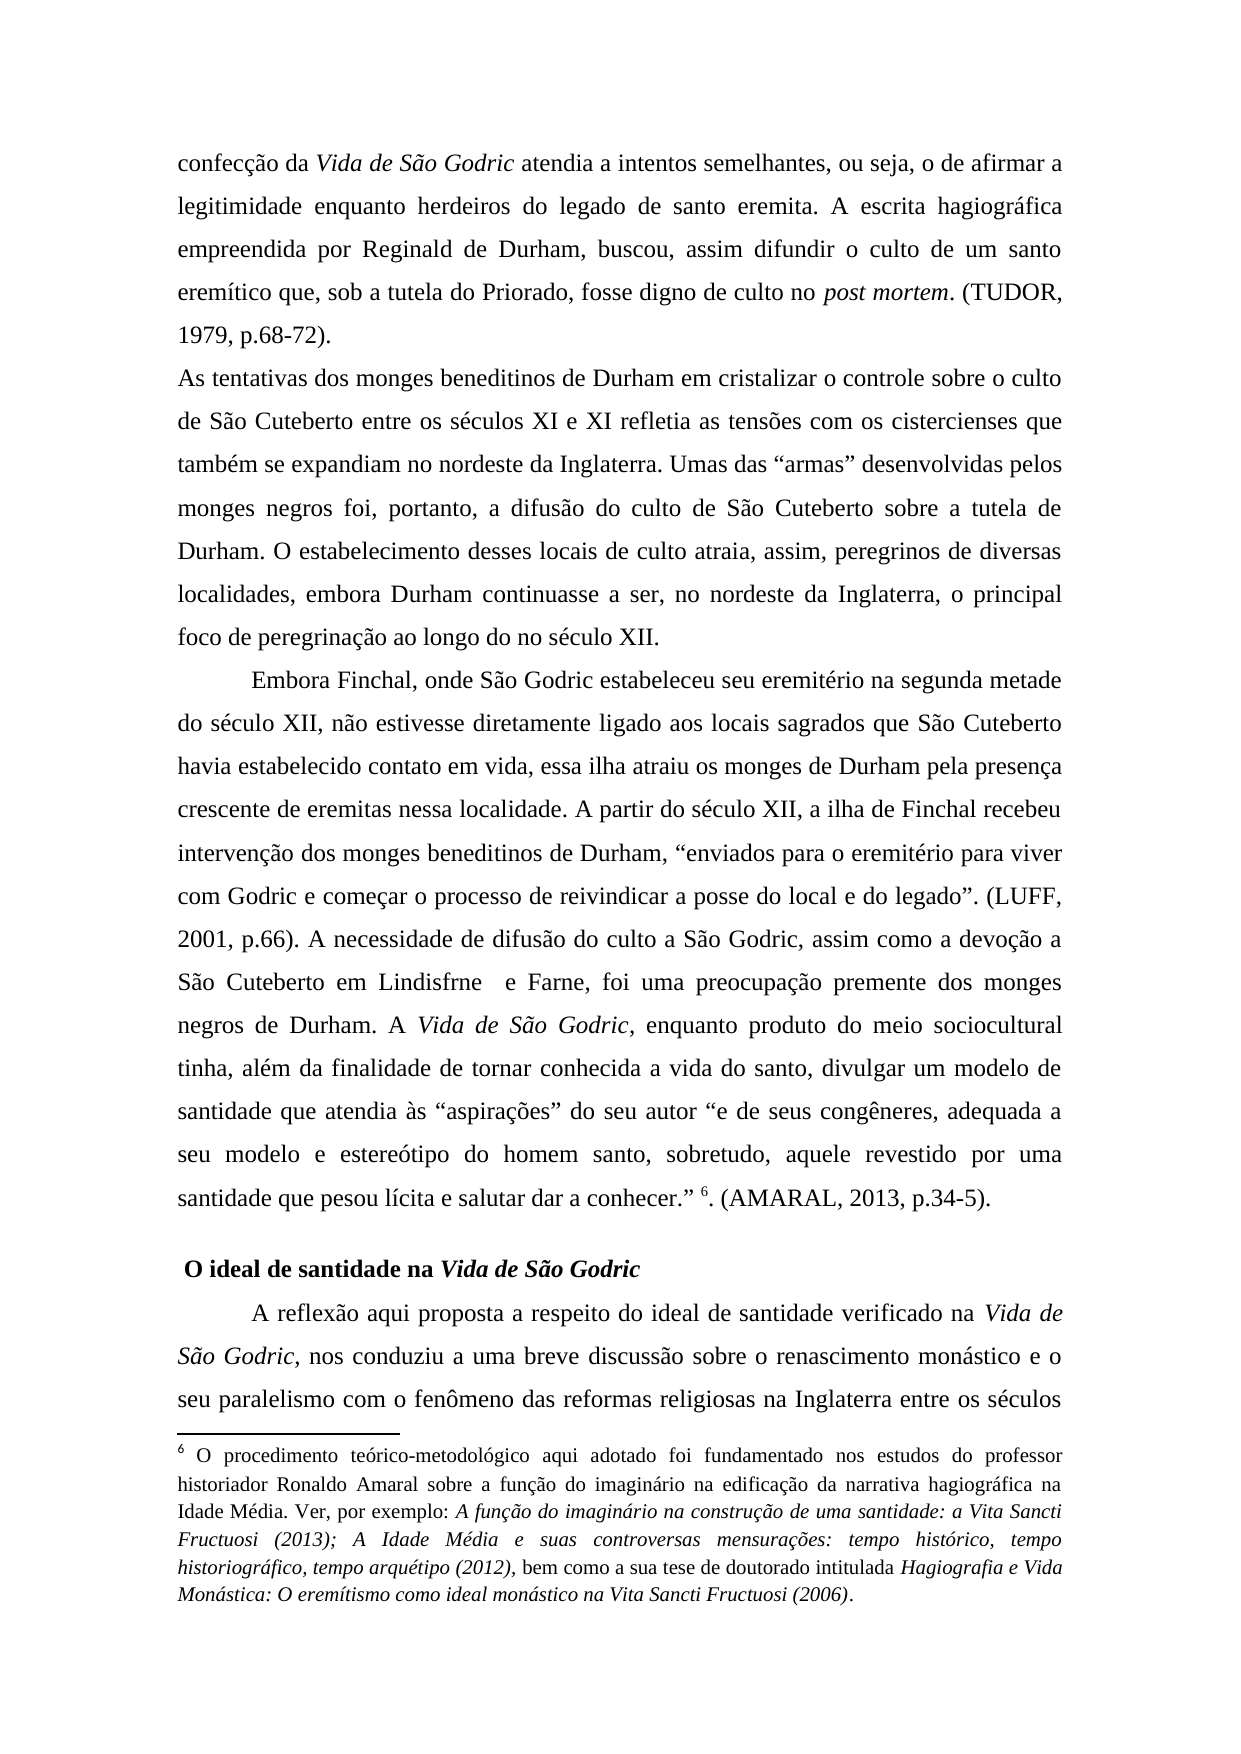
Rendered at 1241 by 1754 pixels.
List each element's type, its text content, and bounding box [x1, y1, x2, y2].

text Embora Finchal, onde São Godric estabeleceu seu eremitério na segunda metade do século XII, não estivesse diretamente ligado aos locais sagrados que São Cuteberto havia estabelecido contato em vida, essa ilha atraiu os monges de Durham pela presença crescente de eremitas nessa localidade. A partir do século XII, a ilha de Finchal recebeu intervenção dos monges beneditinos de Durham, “enviados para o eremitério para viver com Godric e começar o processo de reivindicar a posse do local e do legado”. (LUFF, 2001, p.66). A necessidade de difusão do culto a São Godric, assim como a devoção a São Cuteberto em Lindisfrne e Farne, foi uma preocupação premente dos monges negros de Durham. A Vida de São Godric, enquanto produto do meio sociocultural tinha, além da finalidade de tornar conhecida a vida do santo, divulgar um modelo de santidade que atendia às “aspirações” do seu autor “e de seus congêneres, adequada a seu modelo e estereótipo do homem santo, sobretudo, aquele revestido por uma santidade que pesou lícita e salutar dar a conhecer.” . (AMARAL, 2013, p.34-5). [177, 665, 1063, 1211]
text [177, 1298, 1063, 1413]
text As tentativas dos monges beneditinos de Durham em cristalizar o controle sobre o culto de São Cuteberto entre os séculos XI e XI refletia as tensões com os cistercienses que também se expandiam no nordeste da Inglaterra. Umas das “armas” desenvolvidas pelos monges negros foi, portanto, a difusão do culto de São Cuteberto sobre a tutela de Durham. O estabelecimento desses locais de culto atraia, assim, peregrinos de diversas localidades, embora Durham continuasse a ser, no nordeste da Inglaterra, o principal foco de peregrinação ao longo do no século XII. [177, 363, 1063, 651]
text Com a posse das relíquias de São Cuteberto, os monges da ordem religiosa de São Bento se preocuparam, portanto, em perpetuar o culto e o legado do santo anglo-saxão através do desenvolvimento de células, como em Lindisfarne e em Farne. A confecção da Vida de São Godric atendia a intentos semelhantes, ou seja, o de afirmar a legitimidade enquanto herdeiros do legado de santo eremita. A escrita hagiográfica empreendida por Reginald de Durham, buscou, assim difundir o culto de um santo eremítico que, sob a tutela do Priorado, fosse digno de culto no post mortem. (TUDOR, 1979, p.68-72). [177, 148, 1063, 349]
text O ideal de santidade na Vida de São Godric [177, 1254, 1063, 1283]
